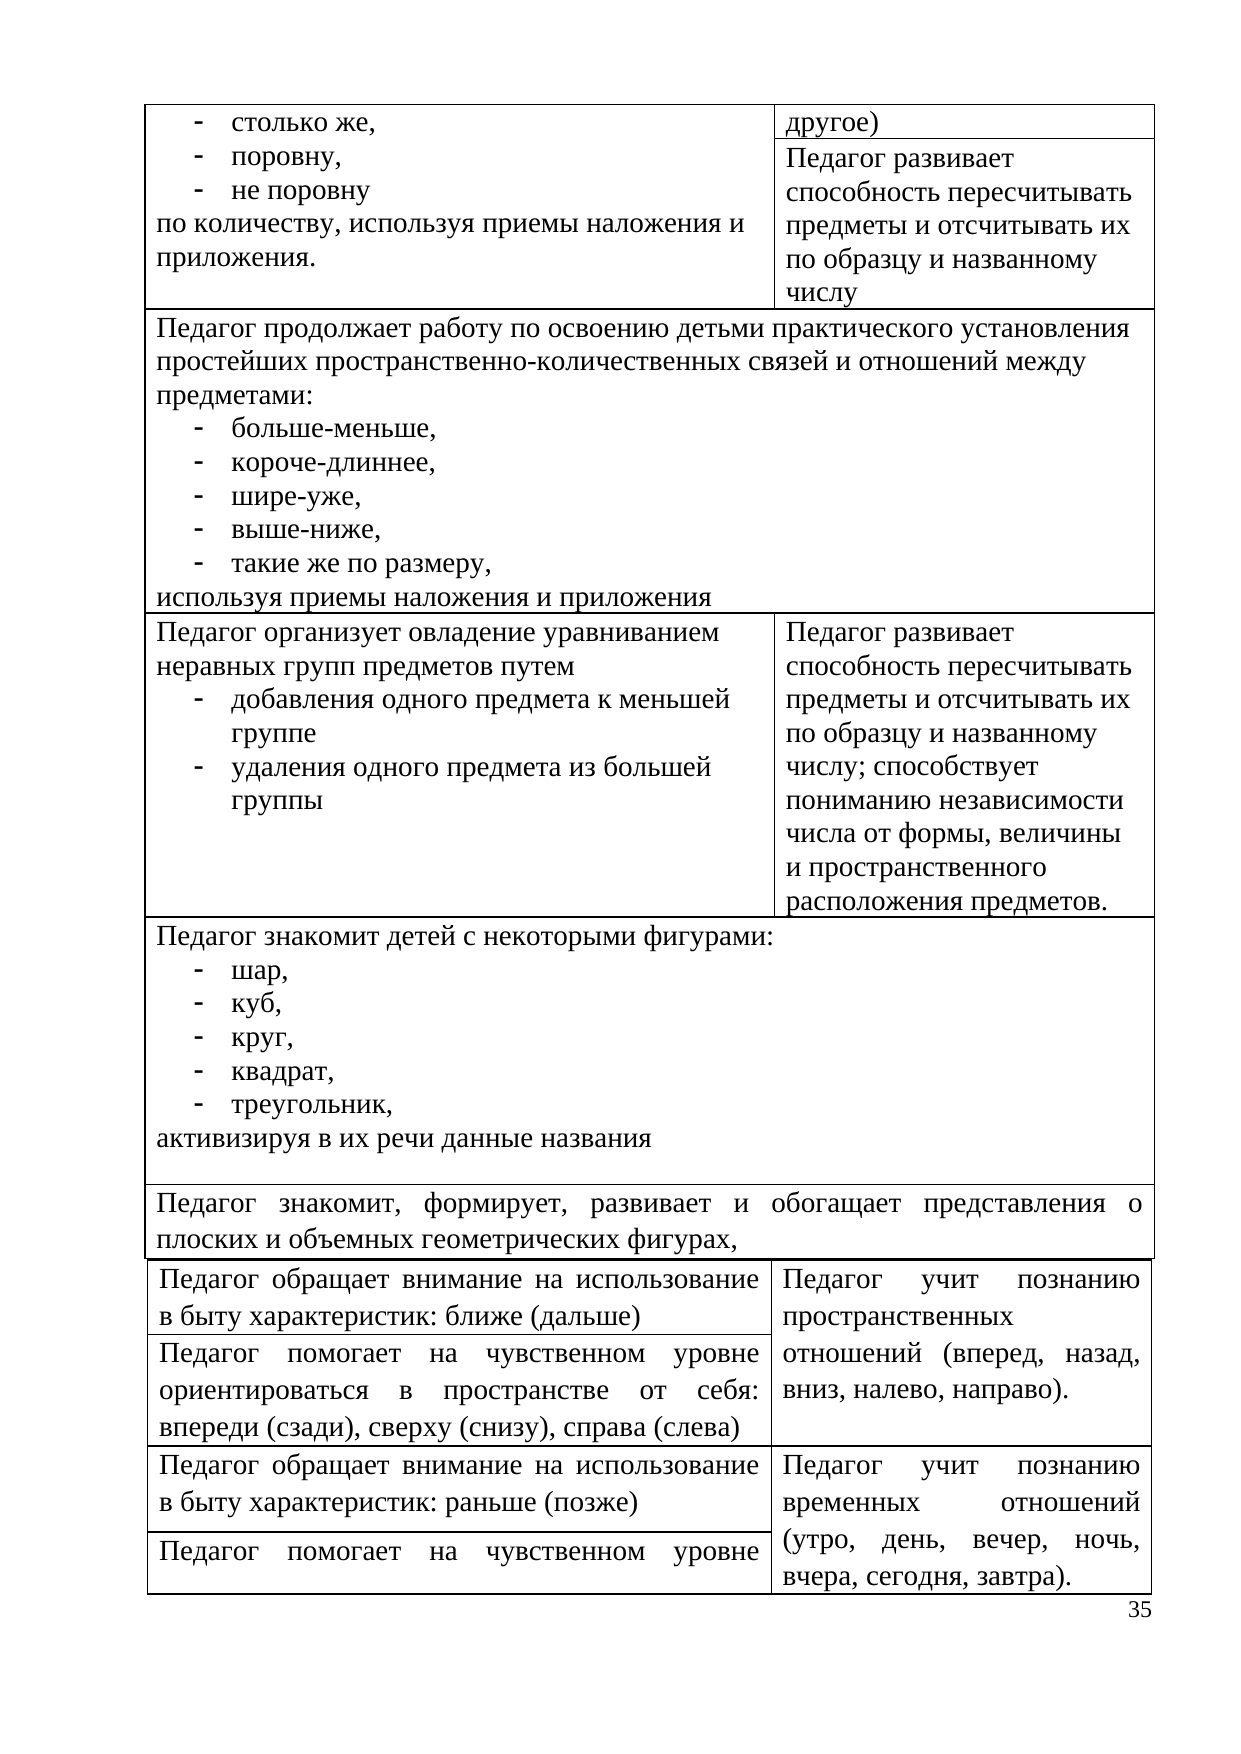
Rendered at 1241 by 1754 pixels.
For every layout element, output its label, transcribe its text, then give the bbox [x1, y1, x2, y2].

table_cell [775, 105, 1154, 138]
table_cell Педагог продолжает работу по освоению детьми практического установления простейших пространственно-количественных связей и отношений между предметами: больше-меньше, короче-длиннее, шире-уже, выше-ниже, такие же по размеру, используя приемы наложения и приложения [146, 310, 1154, 612]
table_cell Педагог знакомит, формирует, развивает и обогащает представления о плоских и объемных геометрических фигурах, [146, 1185, 1154, 1258]
table_cell Педагог организует овладение уравниванием неравных групп предметов путем добавления одного предмета к меньшей группе удаления одного предмета из большей группы [146, 614, 774, 916]
table_cell Педагог развивает способность пересчитывать предметы и отсчитывать их по образцу и названному числу [775, 139, 1154, 308]
table_header Педагог обращает внимание на использование в быту характеристик: ближе (дальше) [148, 1261, 771, 1334]
table_header Педагог учит познанию пространственных отношений (вперед, назад, вниз, налево, направо). [772, 1261, 1151, 1445]
table_cell Педагог учит познанию временных отношений (утро, день, вечер, ночь, вчера, сегодня, завтра). [772, 1447, 1151, 1593]
table_cell Педагог развивает способность пересчитывать предметы и отсчитывать их по образцу и названному числу; способствует пониманию независимости числа от формы, величины и пространственного расположения предметов. [775, 614, 1154, 916]
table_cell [148, 1533, 771, 1593]
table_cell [146, 105, 774, 308]
table_cell Педагог знакомит детей с некоторыми фигурами: шар, куб, круг, квадрат, треугольник, активизируя в их речи данные названия [146, 918, 1154, 1184]
table_cell Педагог обращает внимание на использование в быту характеристик: раньше (позже) [148, 1447, 771, 1531]
table_cell Педагог помогает на чувственном уровне ориентироваться в пространстве от себя: впереди (сзади), сверху (снизу), справа (слева) [148, 1335, 771, 1445]
